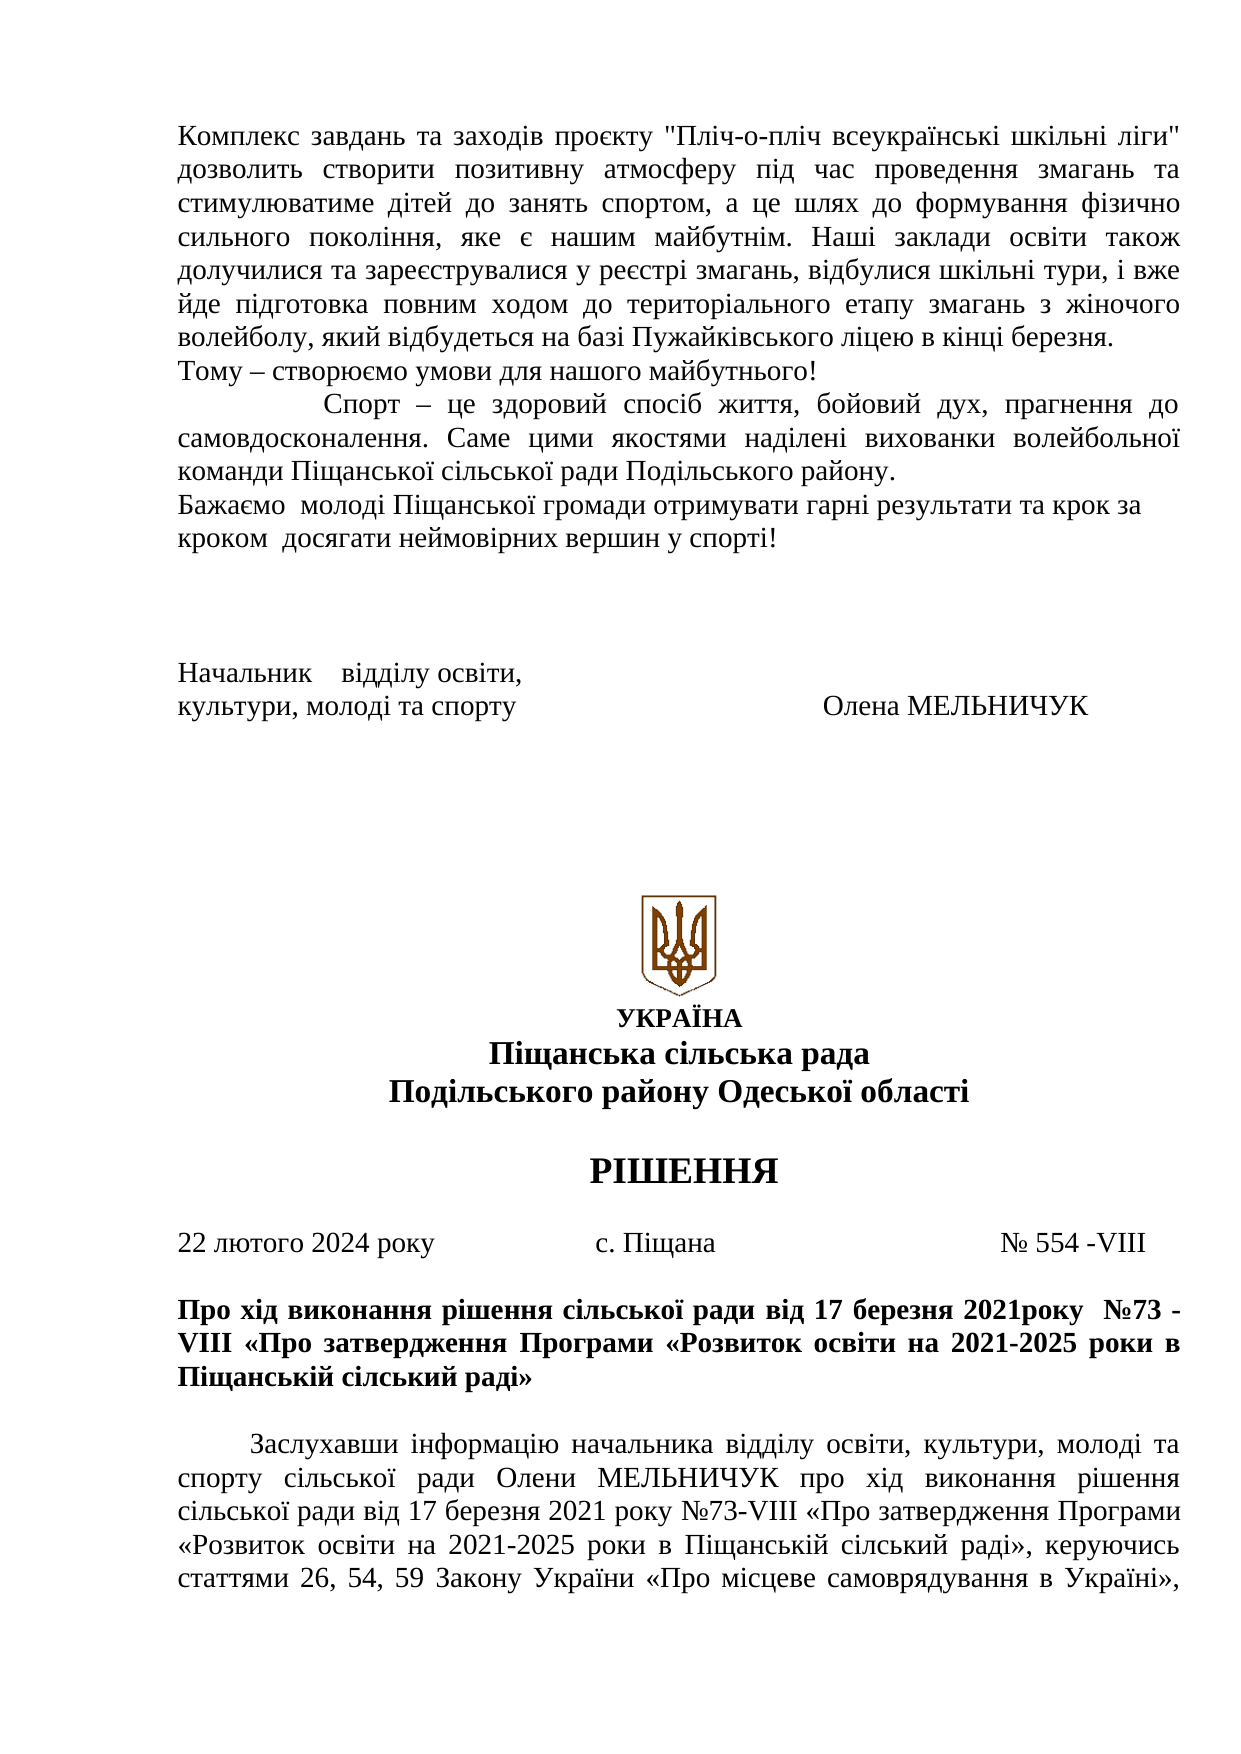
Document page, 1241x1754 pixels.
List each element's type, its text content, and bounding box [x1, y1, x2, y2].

text Про хід виконання рішення сільської ради від 17 березня 2021року №73 - VІІІ «Про затвердження Програми «Розвиток освіти на 2021-2025 роки в Піщанській сілський раді» [177, 1292, 1181, 1393]
text Бажаємо молоді Піщанської громади отримувати гарні результати та крок за кроком досягати неймовірних вершин у спорті! [177, 487, 1181, 554]
text Комплекс завдань та заходів проєкту "Пліч-о-пліч всеукраїнські шкільні ліги" дозволить створити позитивну атмосферу під час проведення змагань та стимулюватиме дітей до занять спортом, а це шлях до формування фізично сильного покоління, яке є нашим майбутнім. Наші заклади освіти також долучилися та зареєструвалися у реєстрі змагань, відбулися шкільні тури, і вже йде підготовка повним ходом до територіального етапу змагань з жіночого волейболу, який відбудеться на базі Пужайківського ліцею в кінці березня. [177, 118, 1181, 353]
text 22 лютого 2024 року с. Піщана № 554 -VІІІ [177, 1225, 1181, 1258]
text Начальник відділу освіти, [177, 655, 1181, 688]
text Подільського району Одеської області [177, 1072, 1181, 1110]
picture [634, 889, 724, 1002]
text Тому – створюємо умови для нашого майбутнього! [177, 353, 1181, 386]
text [177, 1426, 1181, 1594]
text Піщанська сільська рада [177, 1033, 1181, 1072]
text РІШЕННЯ [177, 1148, 1181, 1191]
text культури, молоді та спорту Олена МЕЛЬНИЧУК [177, 688, 1181, 722]
text Спорт – це здоровий спосіб життя, бойовий дух, прагнення до самовдосконалення. Саме цими якостями наділені вихованки волейбольної команди Піщанської сільської ради Подільського району. [177, 386, 1181, 487]
text УКРАЇНА [177, 1002, 1181, 1033]
